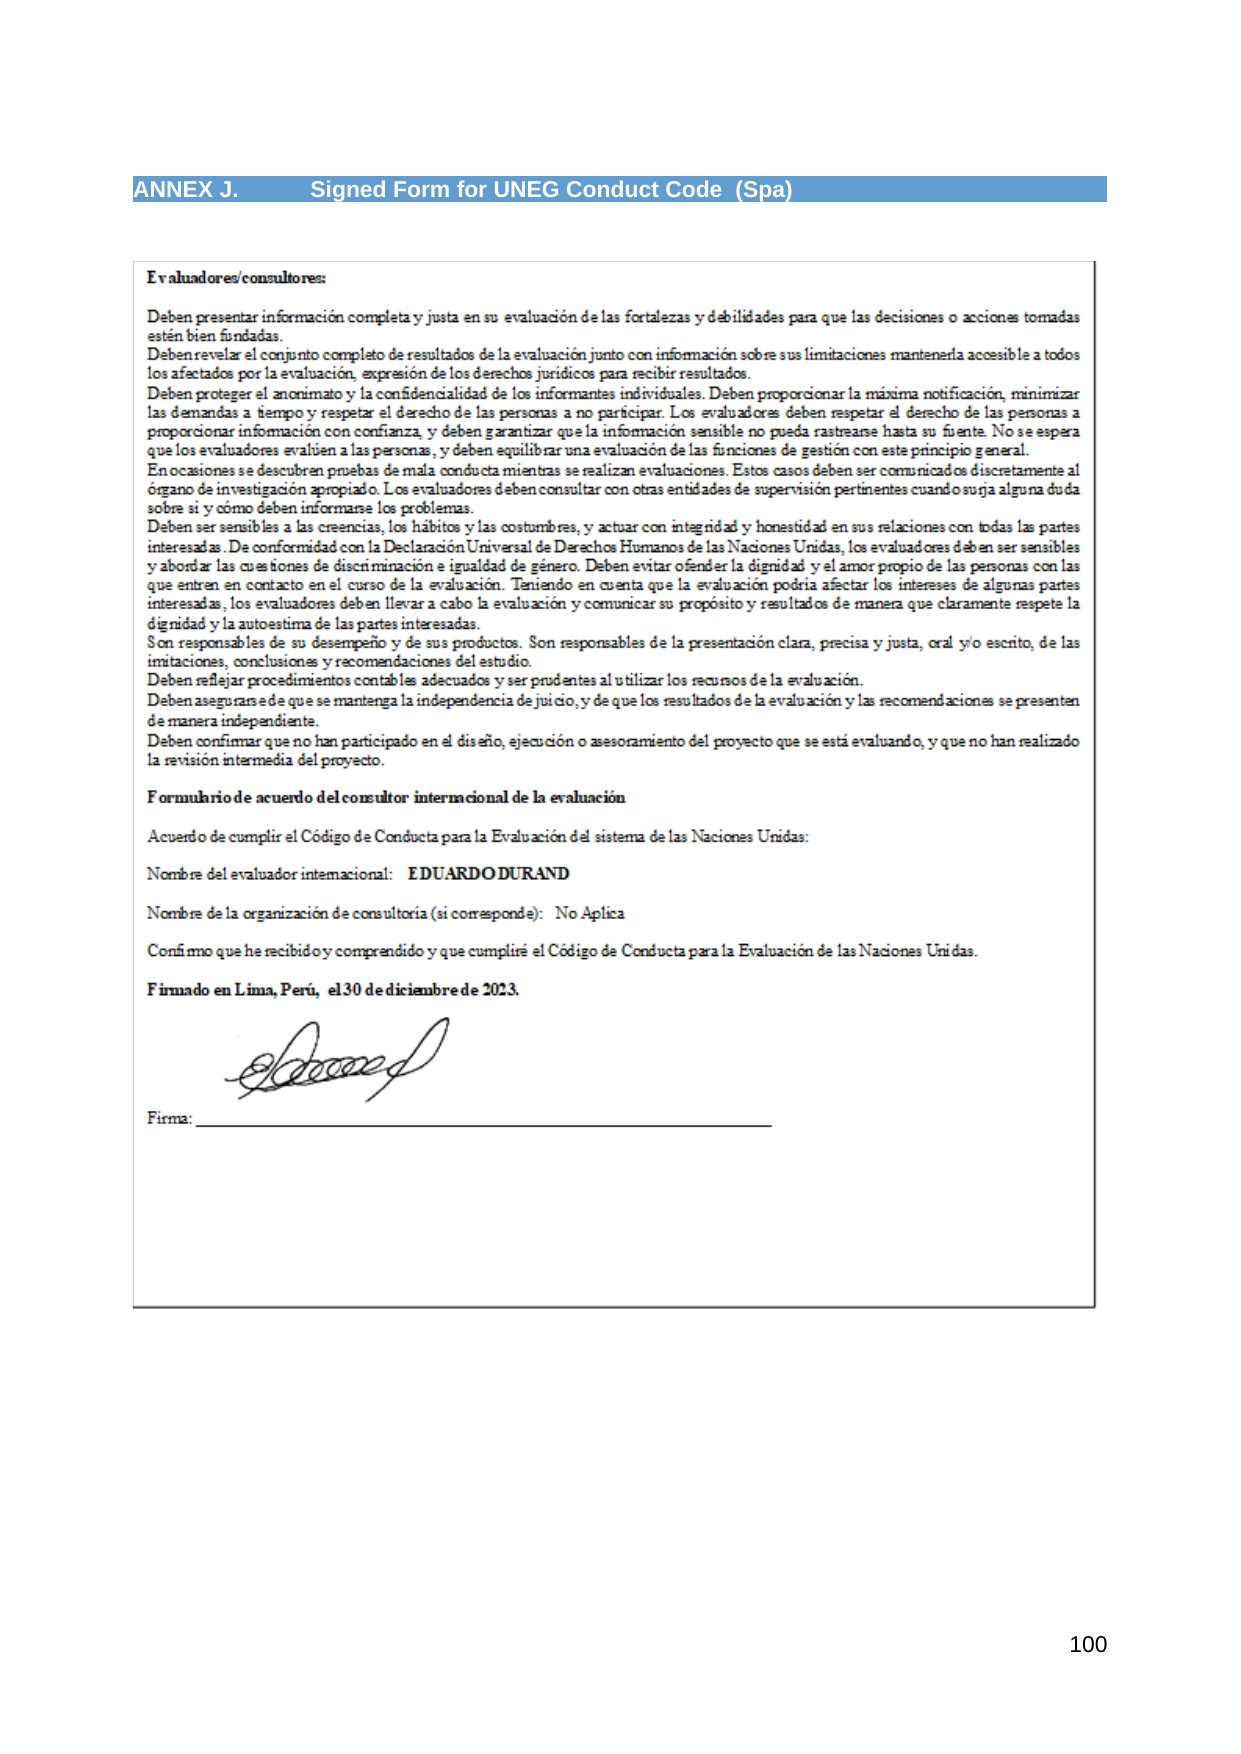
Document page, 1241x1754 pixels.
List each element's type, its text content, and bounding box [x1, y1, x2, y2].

picture [132, 261, 1102, 1315]
list ANNEX J. Signed Form for UNEG Conduct Code (Spa) [133, 176, 1107, 202]
